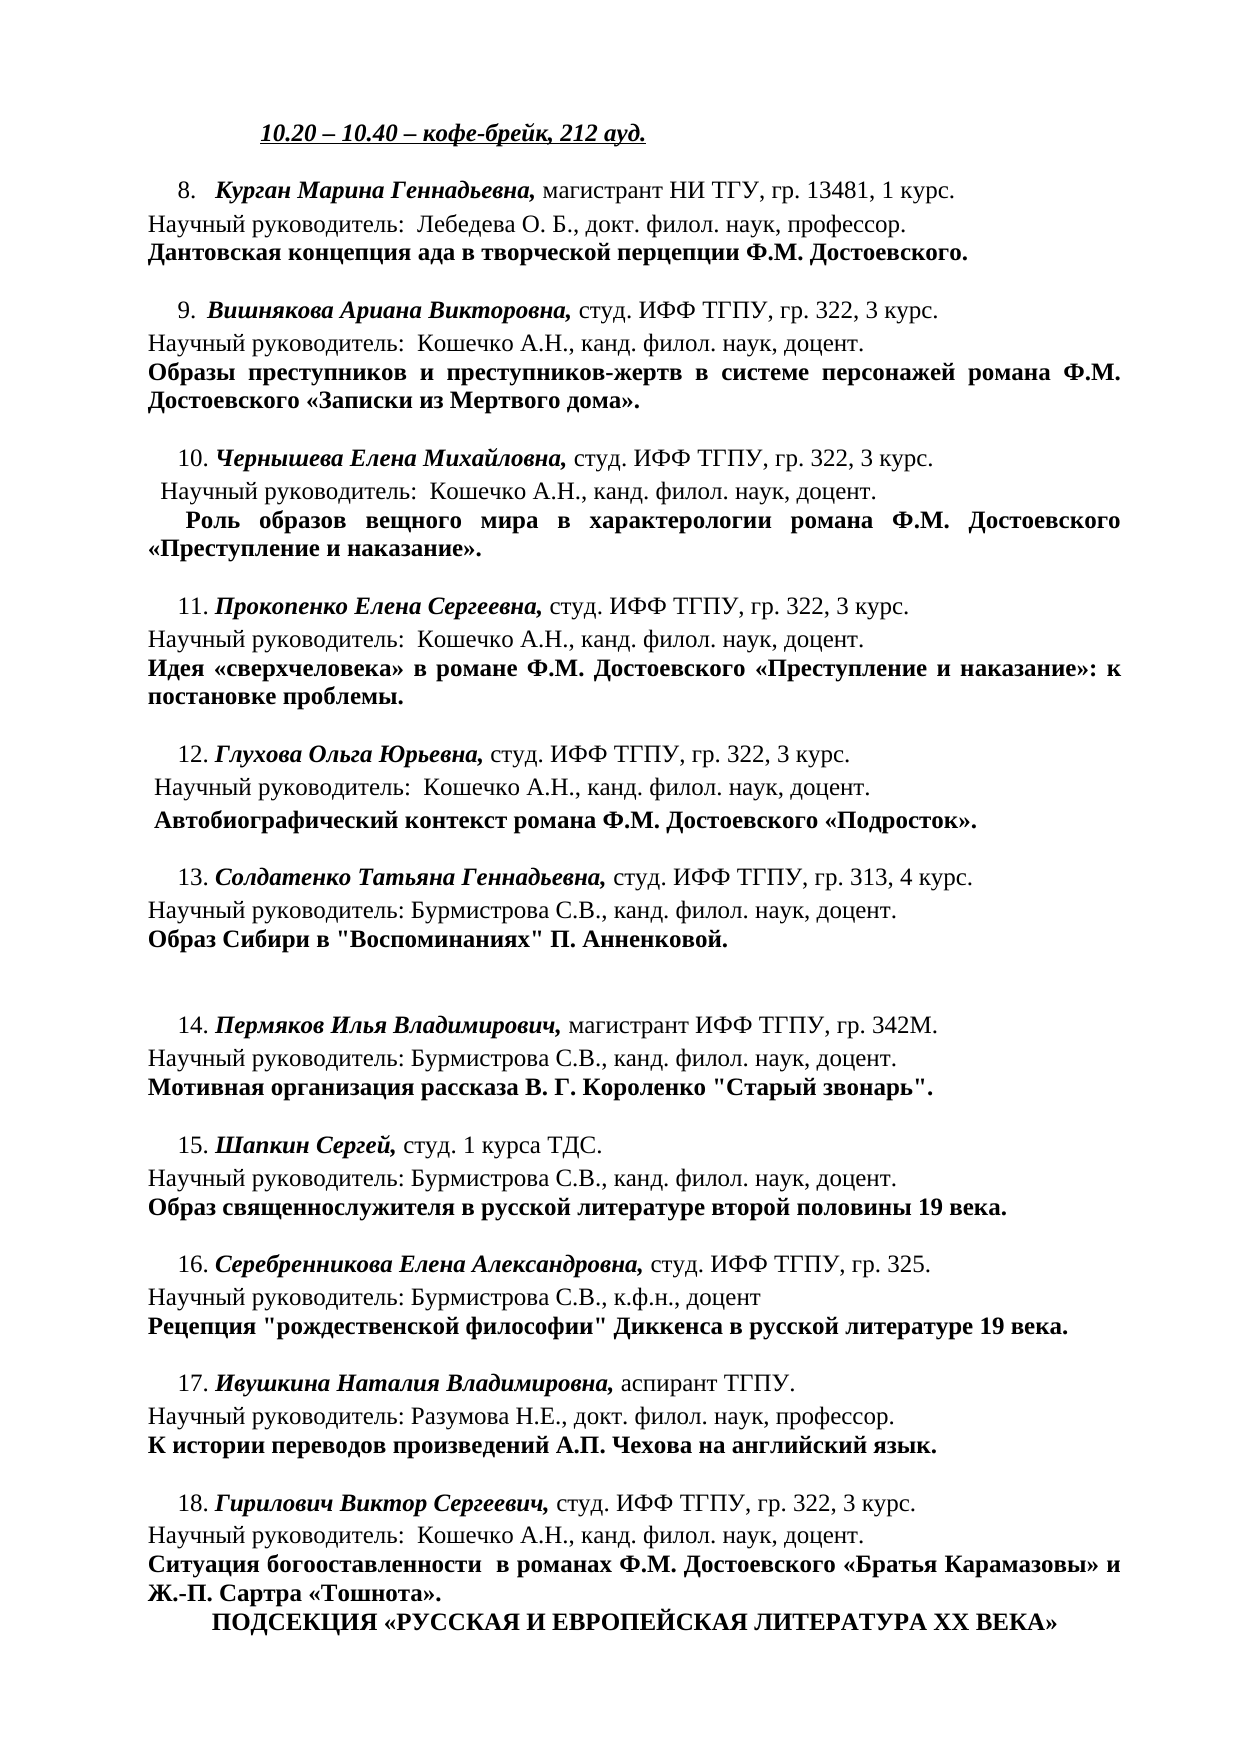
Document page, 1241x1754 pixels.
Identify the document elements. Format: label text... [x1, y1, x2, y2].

list Глухова Ольга Юрьевна, студ. ИФФ ТГПУ, гр. 322, 3 курс. [177, 739, 1122, 768]
list Серебренникова Елена Александровна, студ. ИФФ ТГПУ, гр. 325. [177, 1249, 1122, 1278]
text ПОДСЕКЦИЯ «РУССКАЯ И ЕВРОПЕЙСКАЯ ЛИТЕРАТУРА ХХ ВЕКА» [148, 1607, 1122, 1636]
text Образ священнослужителя в русской литературе второй половины 19 века. [148, 1192, 1122, 1220]
list Прокопенко Елена Сергеевна, студ. ИФФ ТГПУ, гр. 322, 3 курс. [177, 591, 1122, 620]
text Научный руководитель: Бурмистрова С.В., к.ф.н., доцент [148, 1282, 1122, 1311]
text К истории переводов произведений А.П. Чехова на английский язык. [148, 1430, 1122, 1459]
list Гирилович Виктор Сергеевич, студ. ИФФ ТГПУ, гр. 322, 3 курс. [177, 1488, 1122, 1516]
text Рецепция "рождественской философии" Диккенса в русской литературе 19 века. [148, 1311, 1122, 1339]
text Образ Сибири в "Воспоминаниях" П. Анненковой. [148, 924, 1122, 953]
text Научный руководитель: Лебедева О. Б., докт. филол. наук, профессор. [148, 209, 1122, 237]
text Научный руководитель: Кошечко А.Н., канд. филол. наук, доцент. [148, 624, 1122, 653]
list Ивушкина Наталия Владимировна, аспирант ТГПУ. [177, 1368, 1122, 1397]
text Научный руководитель: Кошечко А.Н., канд. филол. наук, доцент. [148, 1521, 1122, 1549]
text Научный руководитель: Бурмистрова С.В., канд. филол. наук, доцент. [148, 1043, 1122, 1072]
text Научный руководитель: Кошечко А.Н., канд. филол. наук, доцент. [148, 772, 1122, 801]
list Чернышева Елена Михайловна, студ. ИФФ ТГПУ, гр. 322, 3 курс. [177, 443, 1122, 472]
text Идея «сверхчеловека» в романе Ф.М. Достоевского «Преступление и наказание»: к постановке проблемы. [148, 653, 1122, 710]
text 10.20 – 10.40 – кофе-брейк, 212 ауд. [260, 118, 1122, 147]
text Ситуация богооставленности в романах Ф.М. Достоевского «Братья Карамазовы» и Ж.-П. Сартра «Тошнота». [148, 1549, 1122, 1607]
text Образы преступников и преступников-жертв в системе персонажей романа Ф.М. Достоевского «Записки из Мертвого дома». [148, 357, 1122, 414]
text Автобиографический контекст романа Ф.М. Достоевского «Подросток». [148, 805, 1122, 834]
text Научный руководитель: Кошечко А.Н., канд. филол. наук, доцент. [148, 476, 1122, 505]
list Курган Марина Геннадьевна, магистрант НИ ТГУ, гр. 13481, 1 курс. [177, 176, 1122, 204]
text Научный руководитель: Бурмистрова С.В., канд. филол. наук, доцент. [148, 1163, 1122, 1192]
list Вишнякова Ариана Викторовна, студ. ИФФ ТГПУ, гр. 322, 3 курс. [177, 295, 1122, 324]
text Мотивная организация рассказа В. Г. Короленко "Старый звонарь". [148, 1072, 1122, 1101]
text Научный руководитель: Кошечко А.Н., канд. филол. наук, доцент. [148, 328, 1122, 357]
text Научный руководитель: Бурмистрова С.В., канд. филол. наук, доцент. [148, 896, 1122, 924]
text Научный руководитель: Разумова Н.Е., докт. филол. наук, профессор. [148, 1401, 1122, 1430]
list Шапкин Сергей, студ. 1 курса ТДС. [177, 1130, 1122, 1158]
text Роль образов вещного мира в характерологии романа Ф.М. Достоевского «Преступление и наказание». [148, 505, 1122, 562]
list Пермяков Илья Владимирович, магистрант ИФФ ТГПУ, гр. 342М. [177, 1011, 1122, 1039]
list Солдатенко Татьяна Геннадьевна, студ. ИФФ ТГПУ, гр. 313, 4 курс. [177, 862, 1122, 891]
text Дантовская концепция ада в творческой перцепции Ф.М. Достоевского. [148, 237, 1122, 266]
